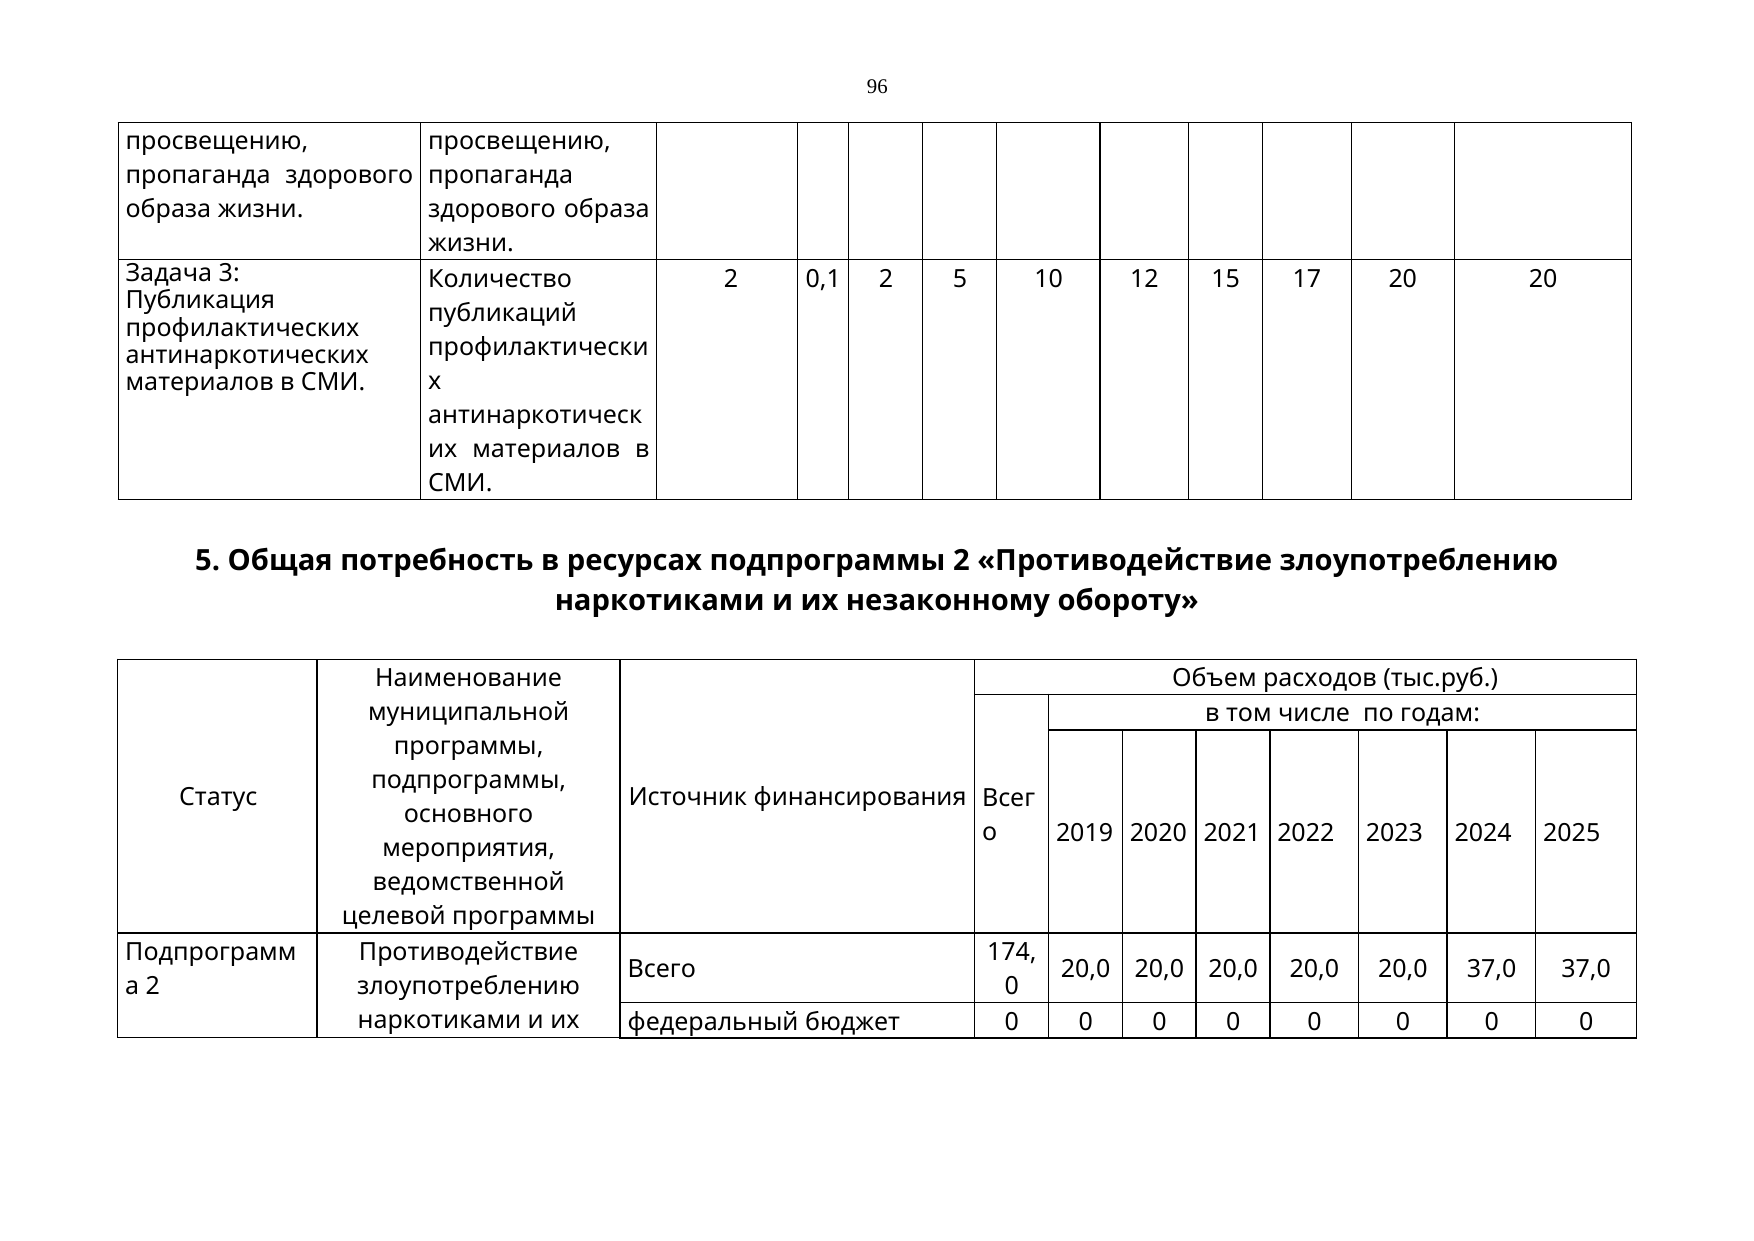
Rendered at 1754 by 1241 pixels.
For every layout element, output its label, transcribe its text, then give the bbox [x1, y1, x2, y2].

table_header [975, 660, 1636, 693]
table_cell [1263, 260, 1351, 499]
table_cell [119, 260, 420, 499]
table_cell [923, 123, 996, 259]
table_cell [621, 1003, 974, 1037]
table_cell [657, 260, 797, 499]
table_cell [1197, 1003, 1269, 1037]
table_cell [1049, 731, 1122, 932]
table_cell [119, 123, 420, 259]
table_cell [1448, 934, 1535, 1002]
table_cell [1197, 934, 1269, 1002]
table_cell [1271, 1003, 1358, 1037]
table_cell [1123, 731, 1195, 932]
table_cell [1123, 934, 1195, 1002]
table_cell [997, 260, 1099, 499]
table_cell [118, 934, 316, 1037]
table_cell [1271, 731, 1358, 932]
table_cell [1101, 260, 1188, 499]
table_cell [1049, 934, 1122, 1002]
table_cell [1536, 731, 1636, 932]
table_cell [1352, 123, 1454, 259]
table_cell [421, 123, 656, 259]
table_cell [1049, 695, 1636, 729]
text 5. Общая потребность в ресурсах подпрограммы 2 «Противодействие злоупотреблению наркотиками и их незаконному обороту» [118, 539, 1636, 619]
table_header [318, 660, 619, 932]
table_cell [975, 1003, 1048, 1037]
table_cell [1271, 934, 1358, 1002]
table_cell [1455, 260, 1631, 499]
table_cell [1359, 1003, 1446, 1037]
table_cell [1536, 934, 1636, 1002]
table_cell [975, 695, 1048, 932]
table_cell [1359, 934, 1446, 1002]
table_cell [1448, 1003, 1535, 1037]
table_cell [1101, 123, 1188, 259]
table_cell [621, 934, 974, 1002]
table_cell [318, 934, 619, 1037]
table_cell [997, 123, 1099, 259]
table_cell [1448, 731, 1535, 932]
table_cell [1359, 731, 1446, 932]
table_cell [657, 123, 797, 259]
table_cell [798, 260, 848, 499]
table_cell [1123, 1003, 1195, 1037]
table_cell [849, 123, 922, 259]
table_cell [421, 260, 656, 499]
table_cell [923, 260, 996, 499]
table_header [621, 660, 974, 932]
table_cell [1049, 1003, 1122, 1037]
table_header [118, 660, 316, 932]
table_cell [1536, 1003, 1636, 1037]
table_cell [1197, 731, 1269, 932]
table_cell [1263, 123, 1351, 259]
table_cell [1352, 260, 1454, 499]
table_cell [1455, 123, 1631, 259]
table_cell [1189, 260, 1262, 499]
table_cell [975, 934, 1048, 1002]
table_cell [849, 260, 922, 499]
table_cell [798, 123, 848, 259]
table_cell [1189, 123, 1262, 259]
